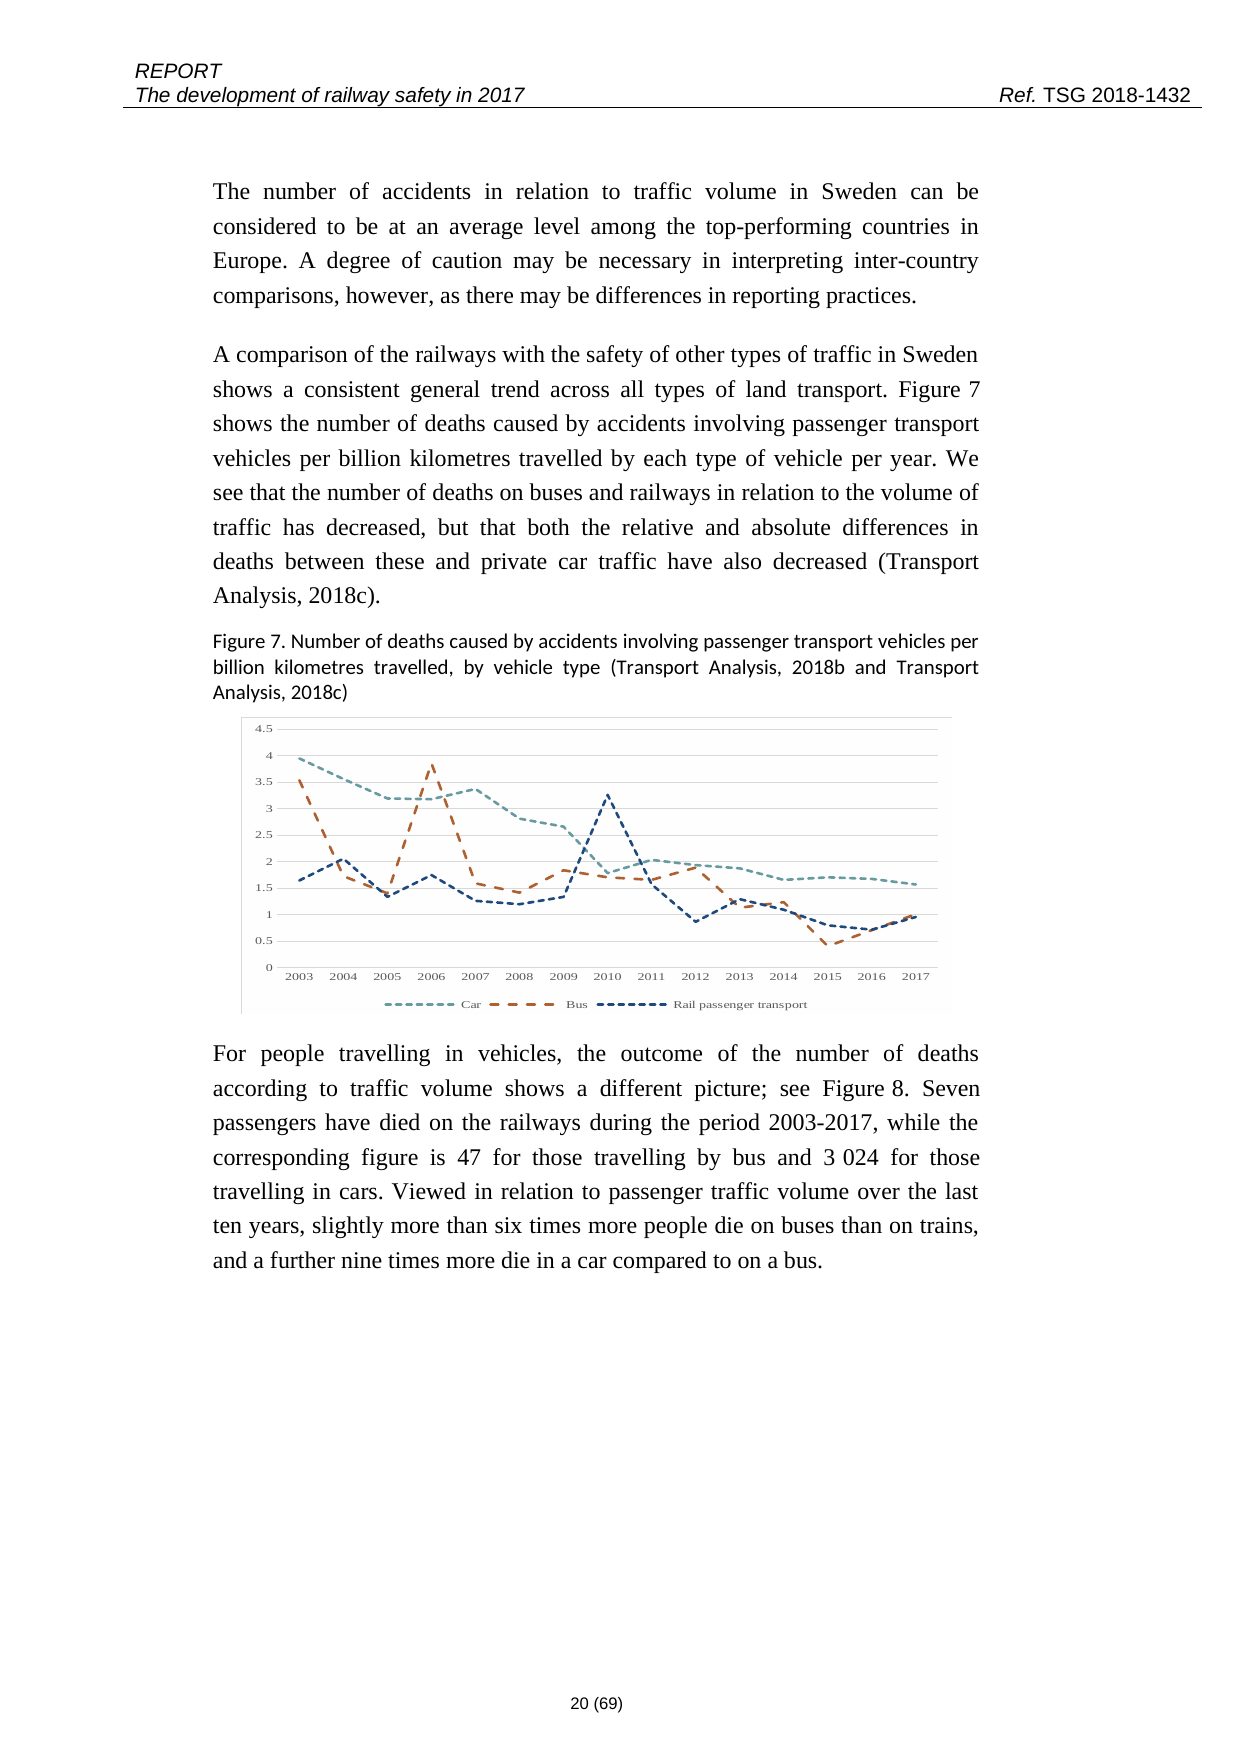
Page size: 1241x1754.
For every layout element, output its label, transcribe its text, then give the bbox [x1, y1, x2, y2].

text For people travelling in vehicles, the outcome of the number of deaths according to traffic volume shows a different picture; see Figure 8. Seven passengers have died on the railways during the period 2003-2017, while the corresponding figure is 47 for those travelling by bus and 3 024 for those travelling in cars. Viewed in relation to passenger traffic volume over the last ten years, slightly more than six times more people die on buses than on trains, and a further nine times more die in a car compared to on a bus. [213, 1039, 980, 1273]
text A comparison of the railways with the safety of other types of traffic in Sweden shows a consistent general trend across all types of land transport. Figure 7 shows the number of deaths caused by accidents involving passenger transport vehicles per billion kilometres travelled by each type of vehicle per year. We see that the number of deaths on buses and railways in relation to the volume of traffic has decreased, but that both the relative and absolute differences in deaths between these and private car traffic have also decreased (Transport Analysis, 2018c). [213, 340, 980, 609]
text The number of accidents in relation to traffic volume in Sweden can be considered to be at an average level among the top-performing countries in Europe. A degree of caution may be necessary in interpreting inter-country comparisons, however, as there may be differences in reporting practices. [213, 177, 980, 308]
text Figure 7. Number of deaths caused by accidents involving passenger transport vehicles per billion kilometres travelled, by vehicle type (Transport Analysis, 2018b and Transport Analysis, 2018c) [213, 628, 980, 705]
